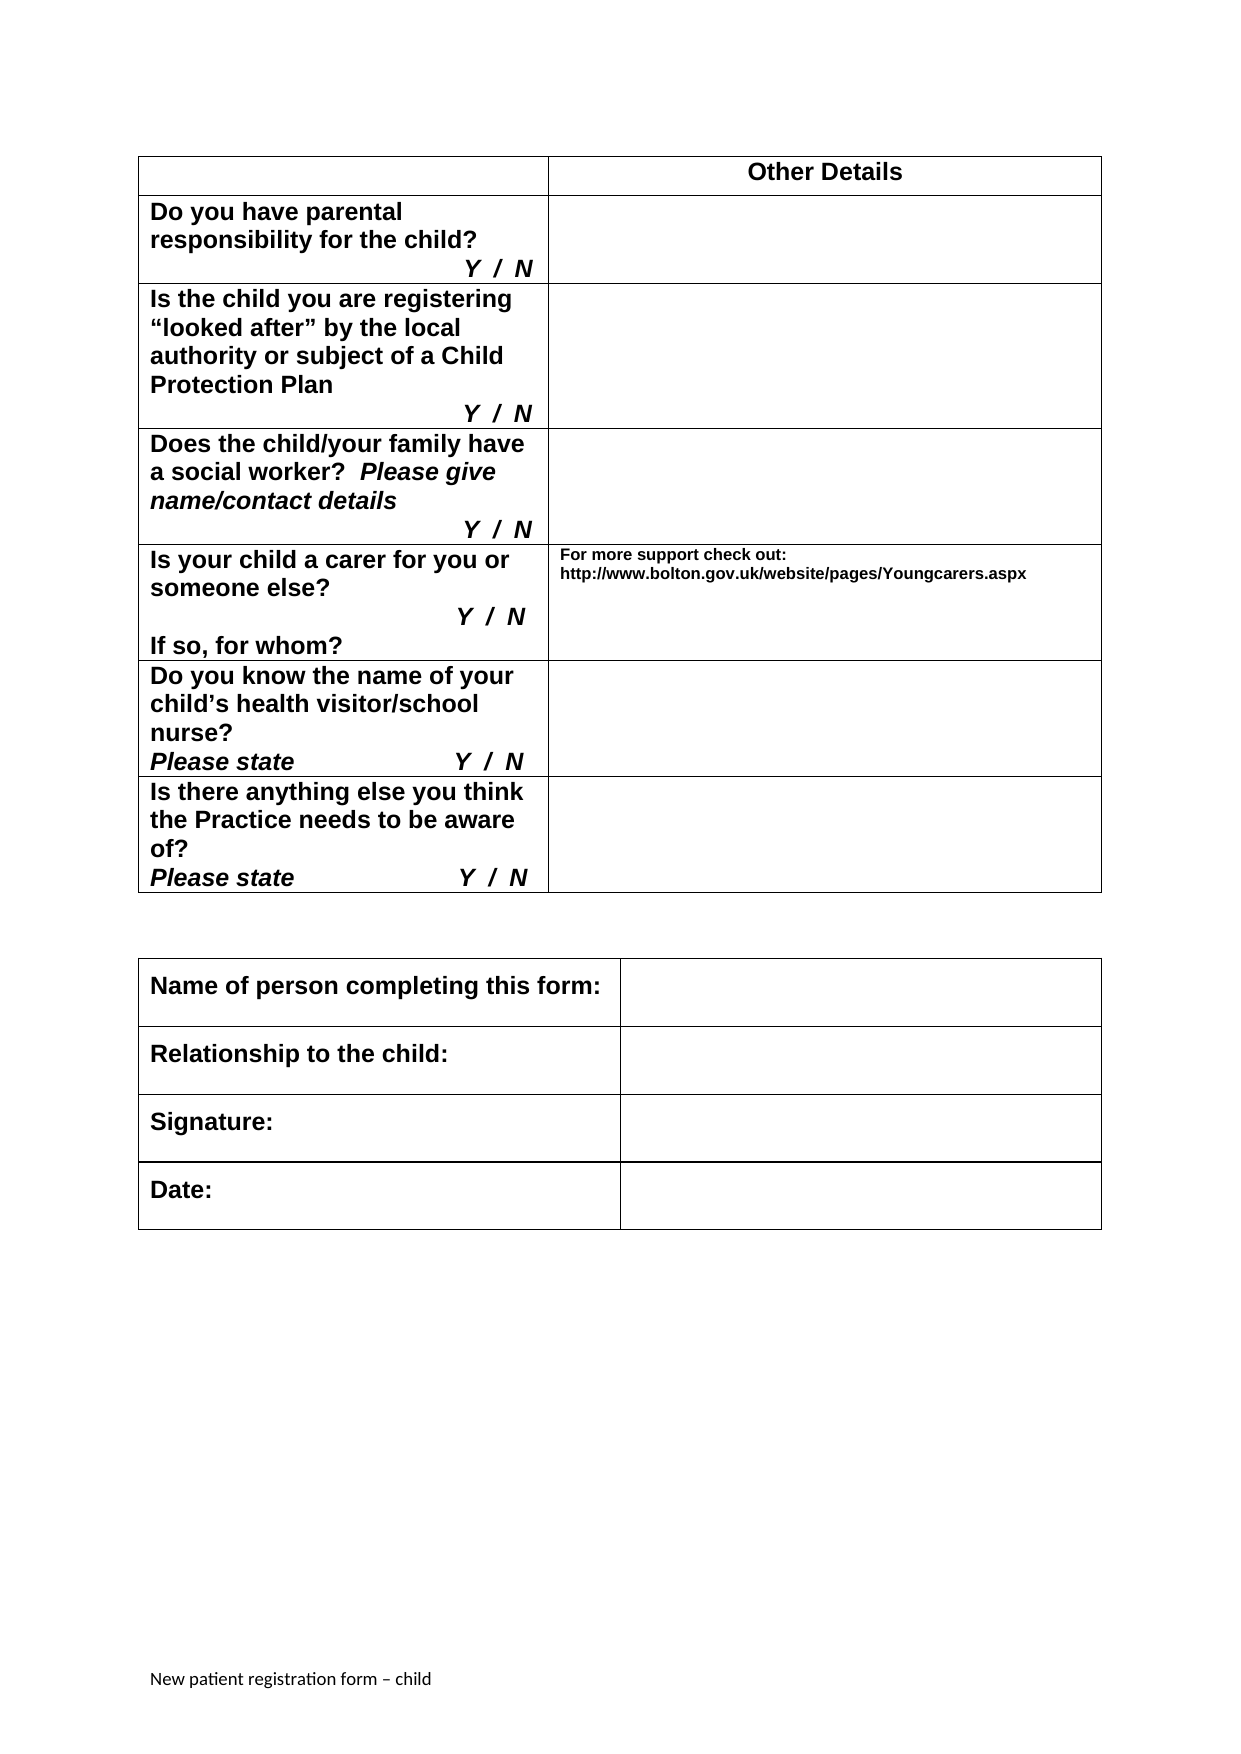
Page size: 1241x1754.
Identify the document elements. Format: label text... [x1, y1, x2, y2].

table_cell Relationship to the child: [139, 1027, 620, 1093]
table_cell Date: [139, 1163, 620, 1229]
table_cell Is the child you are registering “looked after” by the local authority or subject of a Child Protection Plan Y / N [139, 284, 548, 427]
table_cell [621, 1095, 1101, 1161]
table_cell Is there anything else you think the Practice needs to be aware of? Please state Y / N [139, 777, 548, 892]
table_cell Is your child a carer for you or someone else? Y / N If so, for whom? [139, 545, 548, 659]
table_cell [549, 429, 1101, 543]
table_header Other Details [549, 157, 1101, 195]
table_cell [621, 1163, 1101, 1229]
table_cell Does the child/your family have a social worker? Please give name/contact details Y / N [139, 429, 548, 543]
table_cell Signature: [139, 1095, 620, 1161]
table_cell [549, 196, 1101, 283]
table_header [139, 157, 548, 195]
table_cell [549, 284, 1101, 427]
table_cell [621, 1027, 1101, 1093]
table_header Name of person completing this form: [139, 959, 620, 1026]
table_cell For more support check out: http://www.bolton.gov.uk/website/pages/Youngcarers.aspx [549, 545, 1101, 659]
table_header [621, 959, 1101, 1026]
table_cell Do you have parental responsibility for the child? Y / N [139, 196, 548, 283]
table_cell [549, 777, 1101, 892]
table_cell [549, 661, 1101, 776]
table_cell Do you know the name of your child’s health visitor/school nurse? Please state Y / N [139, 661, 548, 776]
